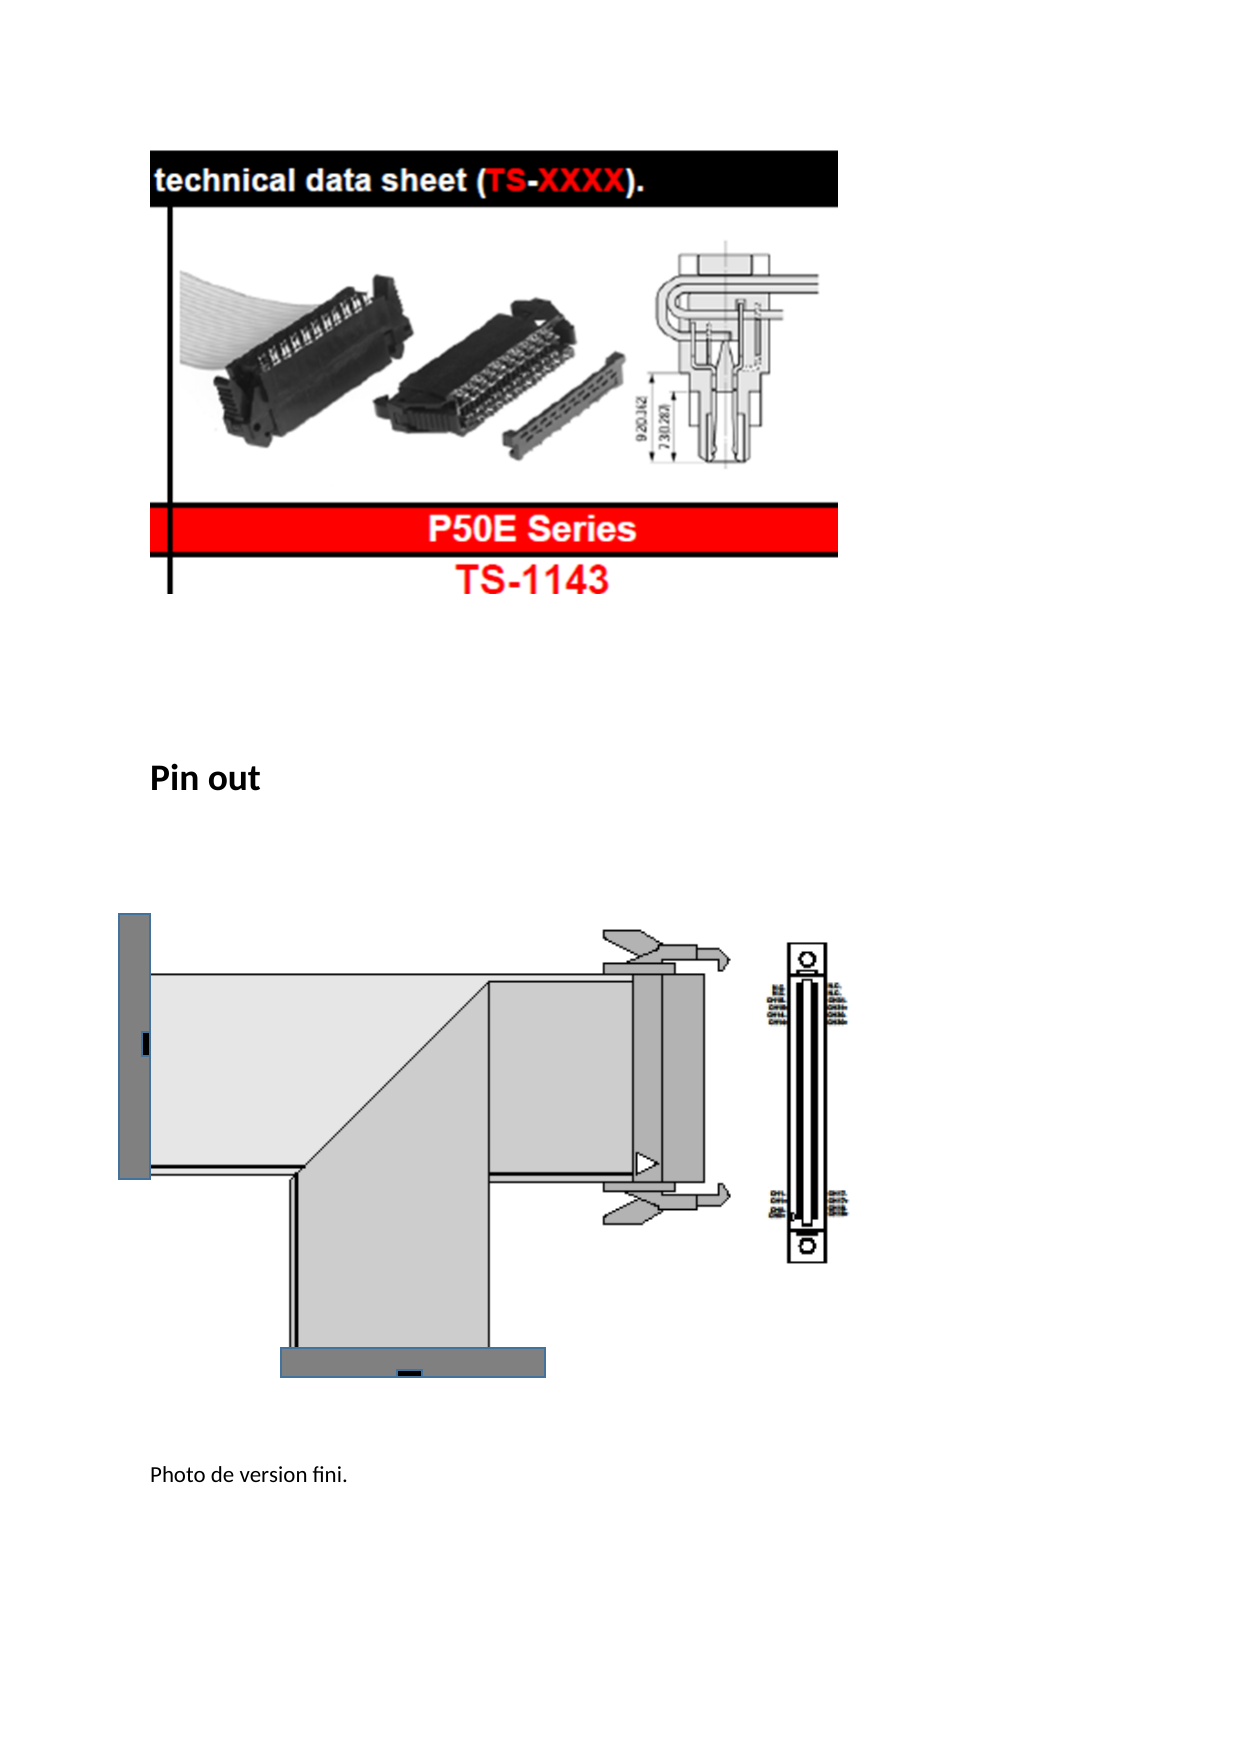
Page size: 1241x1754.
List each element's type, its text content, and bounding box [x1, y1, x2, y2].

text Photo de version fini. [150, 1460, 1090, 1488]
text Pin out [150, 753, 1090, 799]
picture [150, 150, 838, 594]
